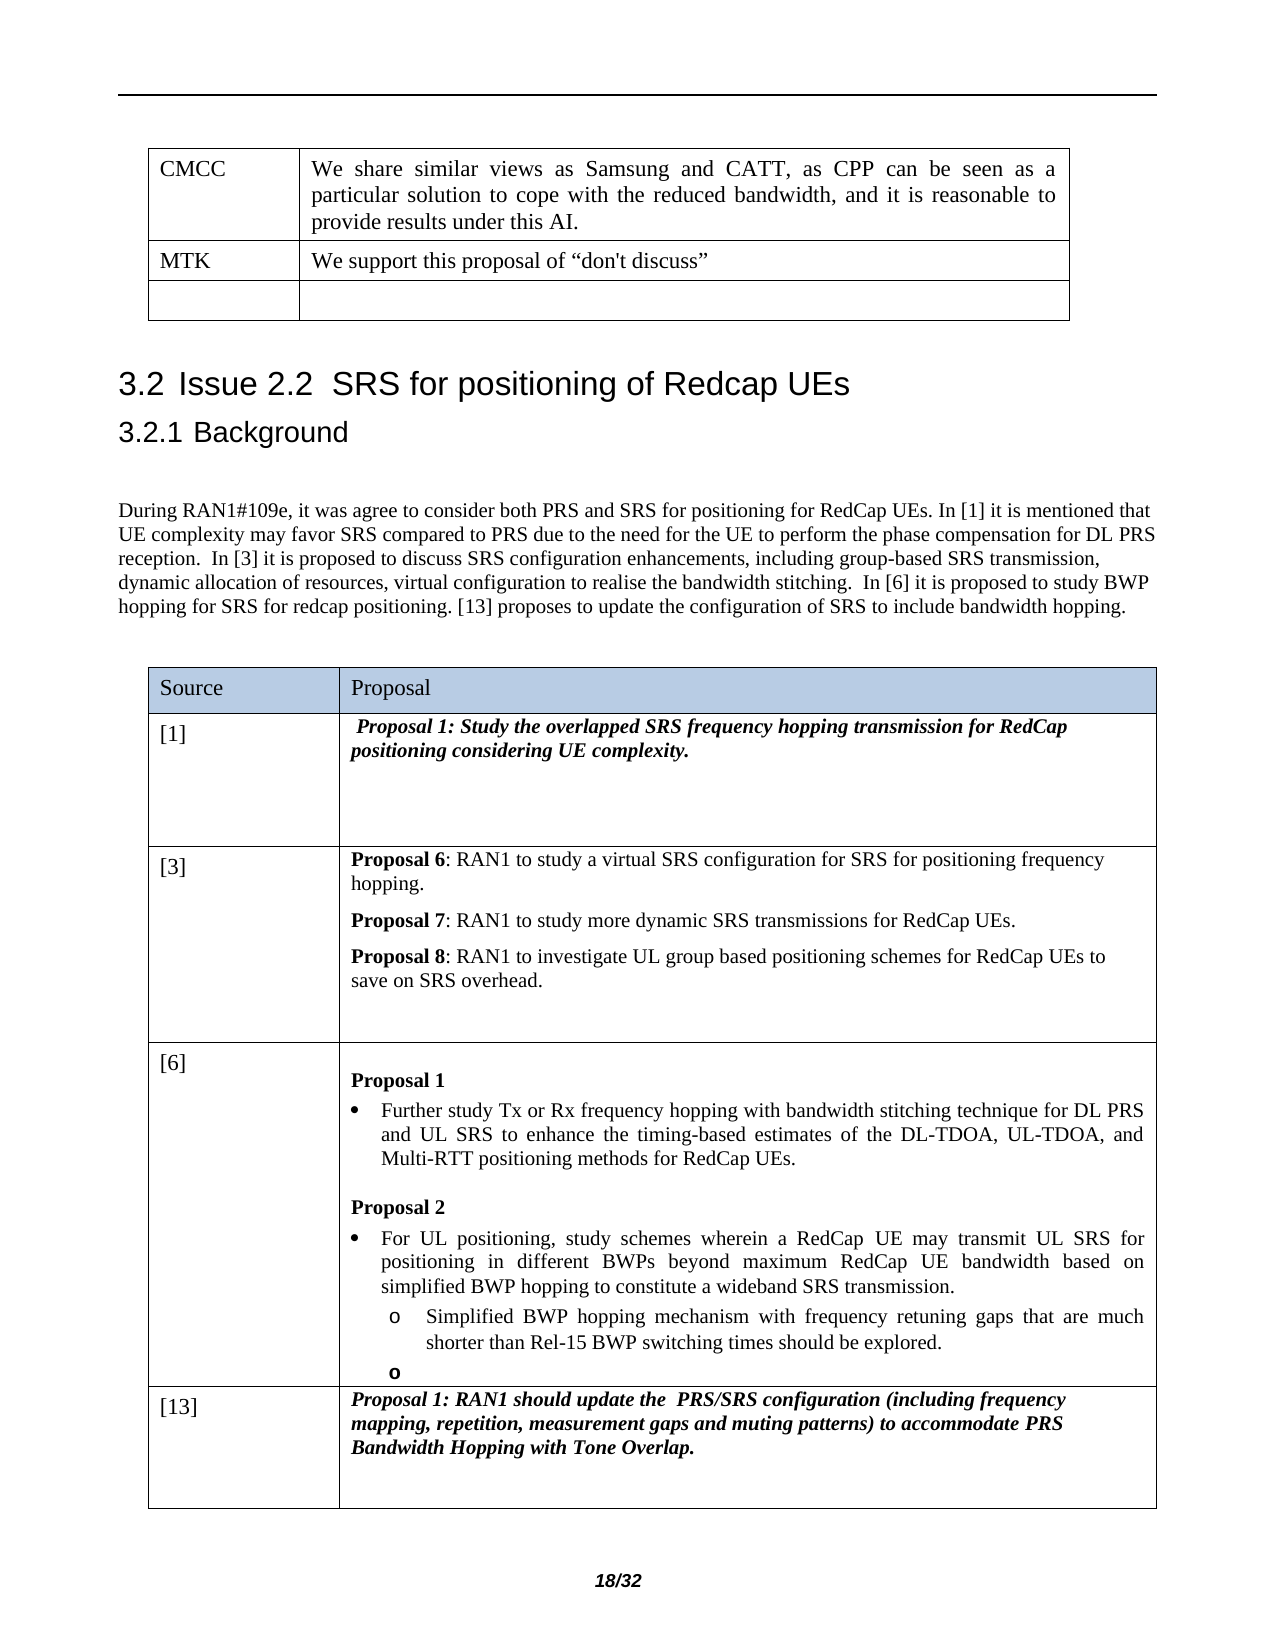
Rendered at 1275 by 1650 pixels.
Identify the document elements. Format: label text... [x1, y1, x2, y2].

table_cell [6] [149, 1043, 339, 1386]
text During RAN1#109e, it was agree to consider both PRS and SRS for positioning for RedCap UEs. In [1] it is mentioned that UE complexity may favor SRS compared to PRS due to the need for the UE to perform the phase compensation for DL PRS reception. In [3] it is proposed to discuss SRS configuration enhancements, including group-based SRS transmission, dynamic allocation of resources, virtual configuration to realise the bandwidth stitching. In [6] it is proposed to study BWP hopping for SRS for redcap positioning. [13] proposes to update the configuration of SRS to include bandwidth hopping. [118, 497, 1157, 618]
subtitle Background [118, 415, 1157, 448]
table_cell CMCC [149, 149, 299, 240]
table_cell [300, 281, 1069, 320]
table_cell MTK [149, 241, 299, 280]
table_cell We share similar views as Samsung and CATT, as CPP can be seen as a particular solution to cope with the reduced bandwidth, and it is reasonable to provide results under this AI. [300, 149, 1069, 240]
table_cell Proposal 6: RAN1 to study a virtual SRS configuration for SRS for positioning frequency hopping. Proposal 7: RAN1 to study more dynamic SRS transmissions for RedCap UEs. Proposal 8: RAN1 to investigate UL group based positioning schemes for RedCap UEs to save on SRS overhead. [340, 847, 1156, 1042]
subtitle Issue 2.2 SRS for positioning of Redcap UEs [118, 364, 1157, 402]
table_cell Proposal 1 Further study Tx or Rx frequency hopping with bandwidth stitching technique for DL PRS and UL SRS to enhance the timing-based estimates of the DL-TDOA, UL-TDOA, and Multi-RTT positioning methods for RedCap UEs. Proposal 2 For UL positioning, study schemes wherein a RedCap UE may transmit UL SRS for positioning in different BWPs beyond maximum RedCap UE bandwidth based on simplified BWP hopping to constitute a wideband SRS transmission. Simplified BWP hopping mechanism with frequency retuning gaps that are much shorter than Rel-15 BWP switching times should be explored. [340, 1043, 1156, 1386]
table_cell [340, 1387, 1156, 1508]
table_header Proposal [340, 668, 1156, 713]
table_cell [3] [149, 847, 339, 1042]
table_cell We support this proposal of “don't discuss” [300, 241, 1069, 280]
table_cell [1] [149, 714, 339, 846]
table_cell Proposal 1: Study the overlapped SRS frequency hopping transmission for RedCap positioning considering UE complexity. [340, 714, 1156, 846]
table_header Source [149, 668, 339, 713]
table_cell [13] [149, 1387, 339, 1508]
table_cell [149, 281, 299, 320]
